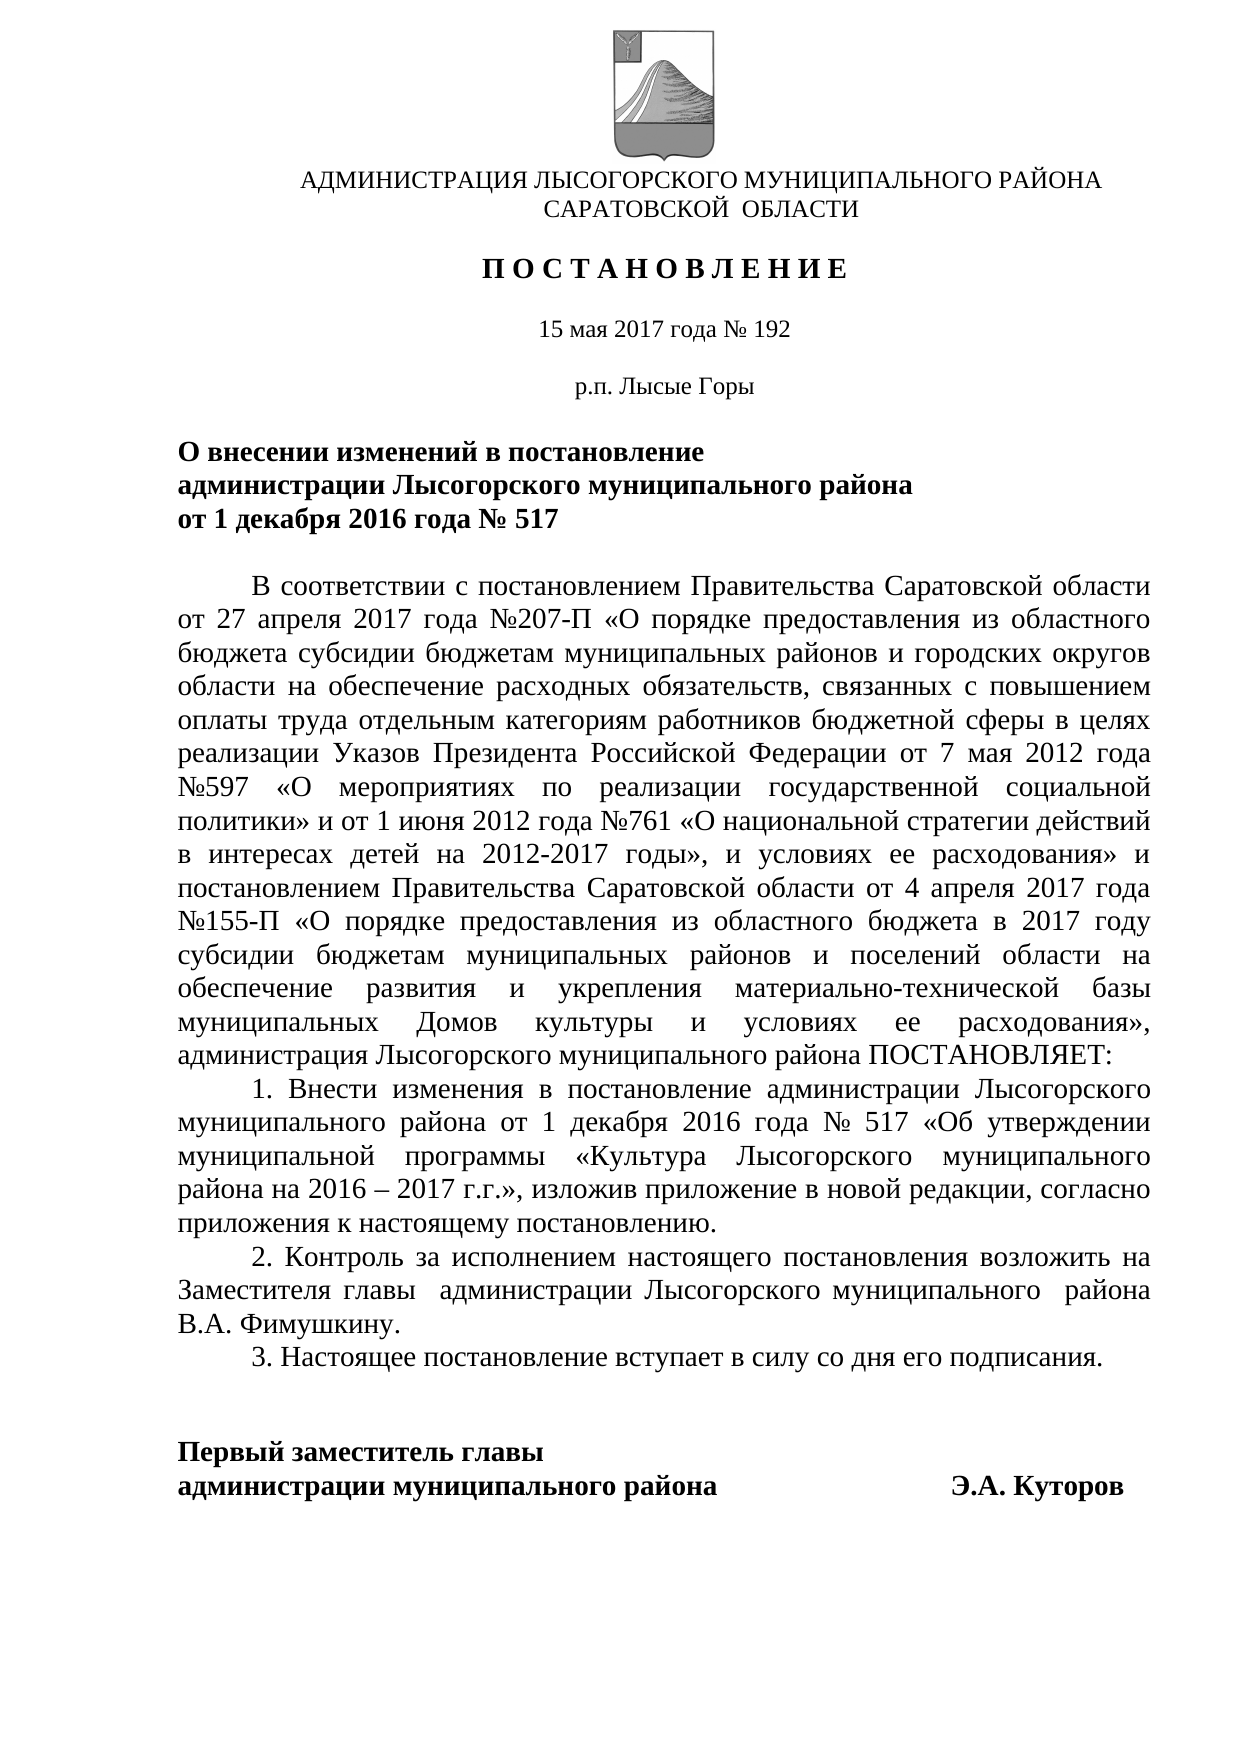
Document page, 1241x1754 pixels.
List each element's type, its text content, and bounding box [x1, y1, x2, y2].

title 1. Внести изменения в постановление администрации Лысогорского муниципального района от 1 декабря 2016 года № 517 «Об утверждении муниципальной программы «Культура Лысогорского муниципального района на 2016 – 2017 г.г.», изложив приложение в новой редакции, согласно приложения к настоящему постановлению. [177, 1071, 1152, 1239]
text администрации Лысогорского муниципального района [177, 467, 1152, 501]
text САРАТОВСКОЙ ОБЛАСТИ [177, 194, 1152, 223]
text Первый заместитель главы [177, 1434, 1152, 1468]
text р.п. Лысые Горы [177, 371, 1152, 400]
text 2. Контроль за исполнением настоящего постановления возложить на Заместителя главы администрации Лысогорского муниципального района В.А. Фимушкину. [177, 1239, 1152, 1339]
subtitle П О С Т А Н О В Л Е Н И Е [177, 252, 1152, 285]
title В соответствии с постановлением Правительства Саратовской области от 27 апреля 2017 года №207-П «О порядке предоставления из областного бюджета субсидии бюджетам муниципальных районов и городских округов области на обеспечение расходных обязательств, связанных с повышением оплаты труда отдельным категориям работников бюджетной сферы в целях реализации Указов Президента Российской Федерации от 7 мая 2012 года №597 «О мероприятиях по реализации государственной социальной политики» и от 1 июня 2012 года №761 «О национальной стратегии действий в интересах детей на 2012-2017 годы», и условиях ее расходования» и постановлением Правительства Саратовской области от 4 апреля 2017 года №155-П «О порядке предоставления из областного бюджета в 2017 году субсидии бюджетам муниципальных районов и поселений области на обеспечение развития и укрепления материально-технической базы муниципальных Домов культуры и условиях ее расходования», администрация Лысогорского муниципального района ПОСТАНОВЛЯЕТ: [177, 568, 1152, 1071]
picture [612, 29, 716, 164]
text 15 мая 2017 года № 192 [177, 314, 1152, 343]
text 3. Настоящее постановление вступает в силу со дня его подписания. [177, 1339, 1152, 1373]
text от 1 декабря 2016 года № 517 [177, 501, 1152, 534]
text О внесении изменений в постановление [177, 434, 1152, 467]
text администрации муниципального района Э.А. Куторов [177, 1468, 1152, 1501]
text АДМИНИСТРАЦИЯ ЛЫСОГОРСКОГО МУНИЦИПАЛЬНОГО РАЙОНА [177, 165, 1152, 194]
